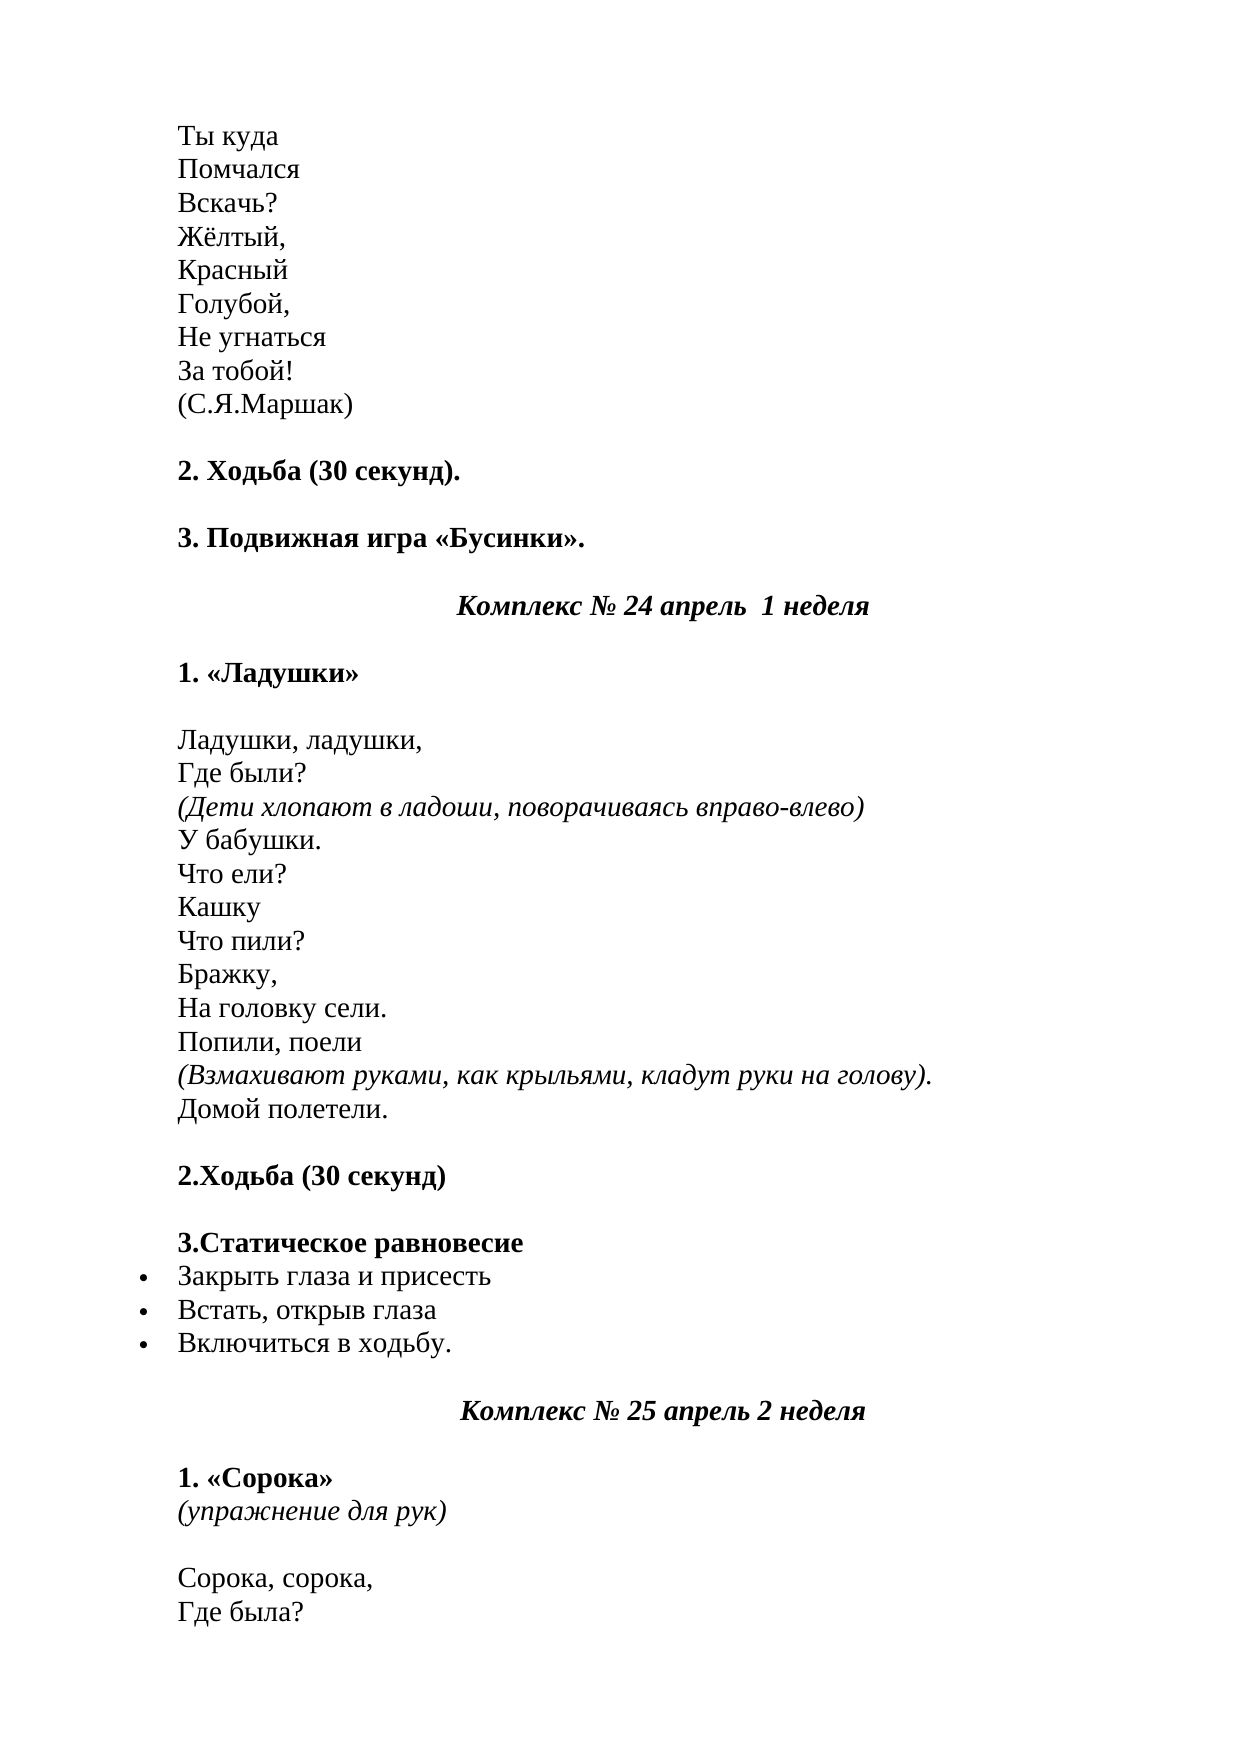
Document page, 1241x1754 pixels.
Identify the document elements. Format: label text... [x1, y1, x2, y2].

text 2. Ходьба (30 секунд). [177, 453, 1152, 487]
text Ладушки, ладушки, [177, 722, 1152, 755]
text На головку сели. [177, 990, 1152, 1024]
text (Взмахивают руками, как крыльями, кладут руки на голову). [177, 1057, 1152, 1091]
text (Дети хлопают в ладоши, поворачиваясь вправо-влево) [177, 789, 1152, 822]
text (упражнение для рук) [177, 1493, 1152, 1527]
text Бражку, [177, 957, 1152, 990]
text Не угнаться [177, 319, 1152, 353]
text Сорока, сорока, [177, 1560, 1152, 1594]
text 2.Ходьба (30 секунд) [177, 1158, 1152, 1191]
text За тобой! [177, 353, 1152, 386]
text (С.Я.Маршак) [177, 386, 1152, 420]
list Закрыть глаза и присесть [140, 1258, 1152, 1292]
text Комплекс № 24 апрель 1 неделя [177, 588, 1152, 621]
text Красный [177, 252, 1152, 286]
text Голубой, [177, 286, 1152, 319]
list Включиться в ходьбу. [140, 1326, 1152, 1359]
text Комплекс № 25 апрель 2 неделя [177, 1393, 1152, 1426]
text Домой полетели. [177, 1091, 1152, 1124]
text Где была? [177, 1594, 1152, 1627]
text 3. Подвижная игра «Бусинки». [177, 521, 1152, 554]
text Что ели? [177, 856, 1152, 889]
text 1. «Ладушки» [177, 655, 1152, 688]
text Попили, поели [177, 1024, 1152, 1057]
text 1. «Сорока» [177, 1460, 1152, 1493]
text У бабушки. [177, 822, 1152, 856]
text Где были? [177, 755, 1152, 789]
text Жёлтый, [177, 219, 1152, 252]
list Встать, открыв глаза [140, 1292, 1152, 1326]
text Что пили? [177, 923, 1152, 957]
text Ты куда [177, 118, 1152, 152]
text Кашку [177, 889, 1152, 923]
text Вскачь? [177, 185, 1152, 219]
text Помчался [177, 152, 1152, 185]
text 3.Статическое равновесие [177, 1225, 1152, 1258]
